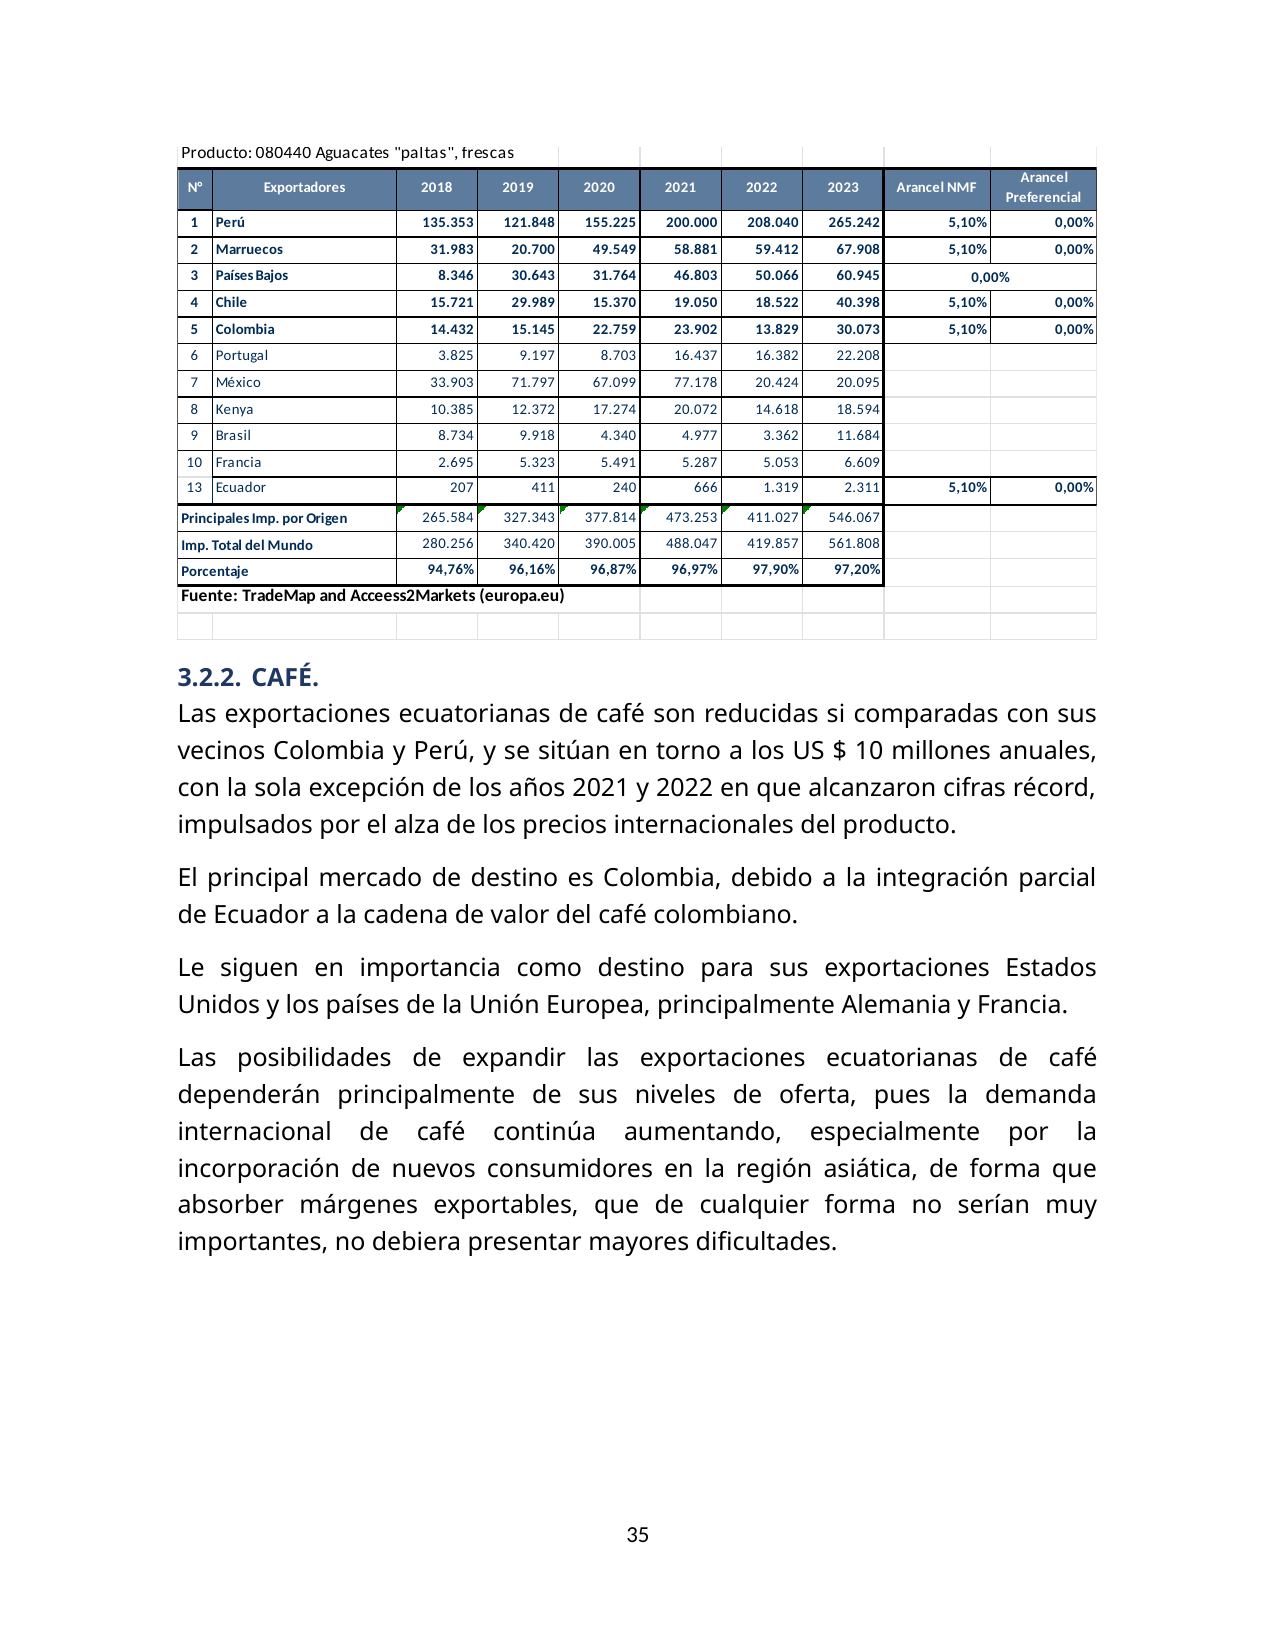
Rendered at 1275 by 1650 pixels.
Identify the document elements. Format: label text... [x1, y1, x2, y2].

text Le siguen en importancia como destino para sus exportaciones Estados Unidos y los países de la Unión Europea, principalmente Alemania y Francia. [177, 950, 1098, 1021]
text El principal mercado de destino es Colombia, debido a la integración parcial de Ecuador a la cadena de valor del café colombiano. [177, 860, 1098, 931]
subtitle 3.2.2. CAFÉ. [177, 659, 1098, 693]
text Las posibilidades de expandir las exportaciones ecuatorianas de café dependerán principalmente de sus niveles de oferta, pues la demanda internacional de café continúa aumentando, especialmente por la incorporación de nuevos consumidores en la región asiática, de forma que absorber márgenes exportables, que de cualquier forma no serían muy importantes, no debiera presentar mayores dificultades. [177, 1040, 1098, 1258]
text Las exportaciones ecuatorianas de café son reducidas si comparadas con sus vecinos Colombia y Perú, y se sitúan en torno a los US $ 10 millones anuales, con la sola excepción de los años 2021 y 2022 en que alcanzaron cifras récord, impulsados por el alza de los precios internacionales del producto. [177, 696, 1098, 840]
